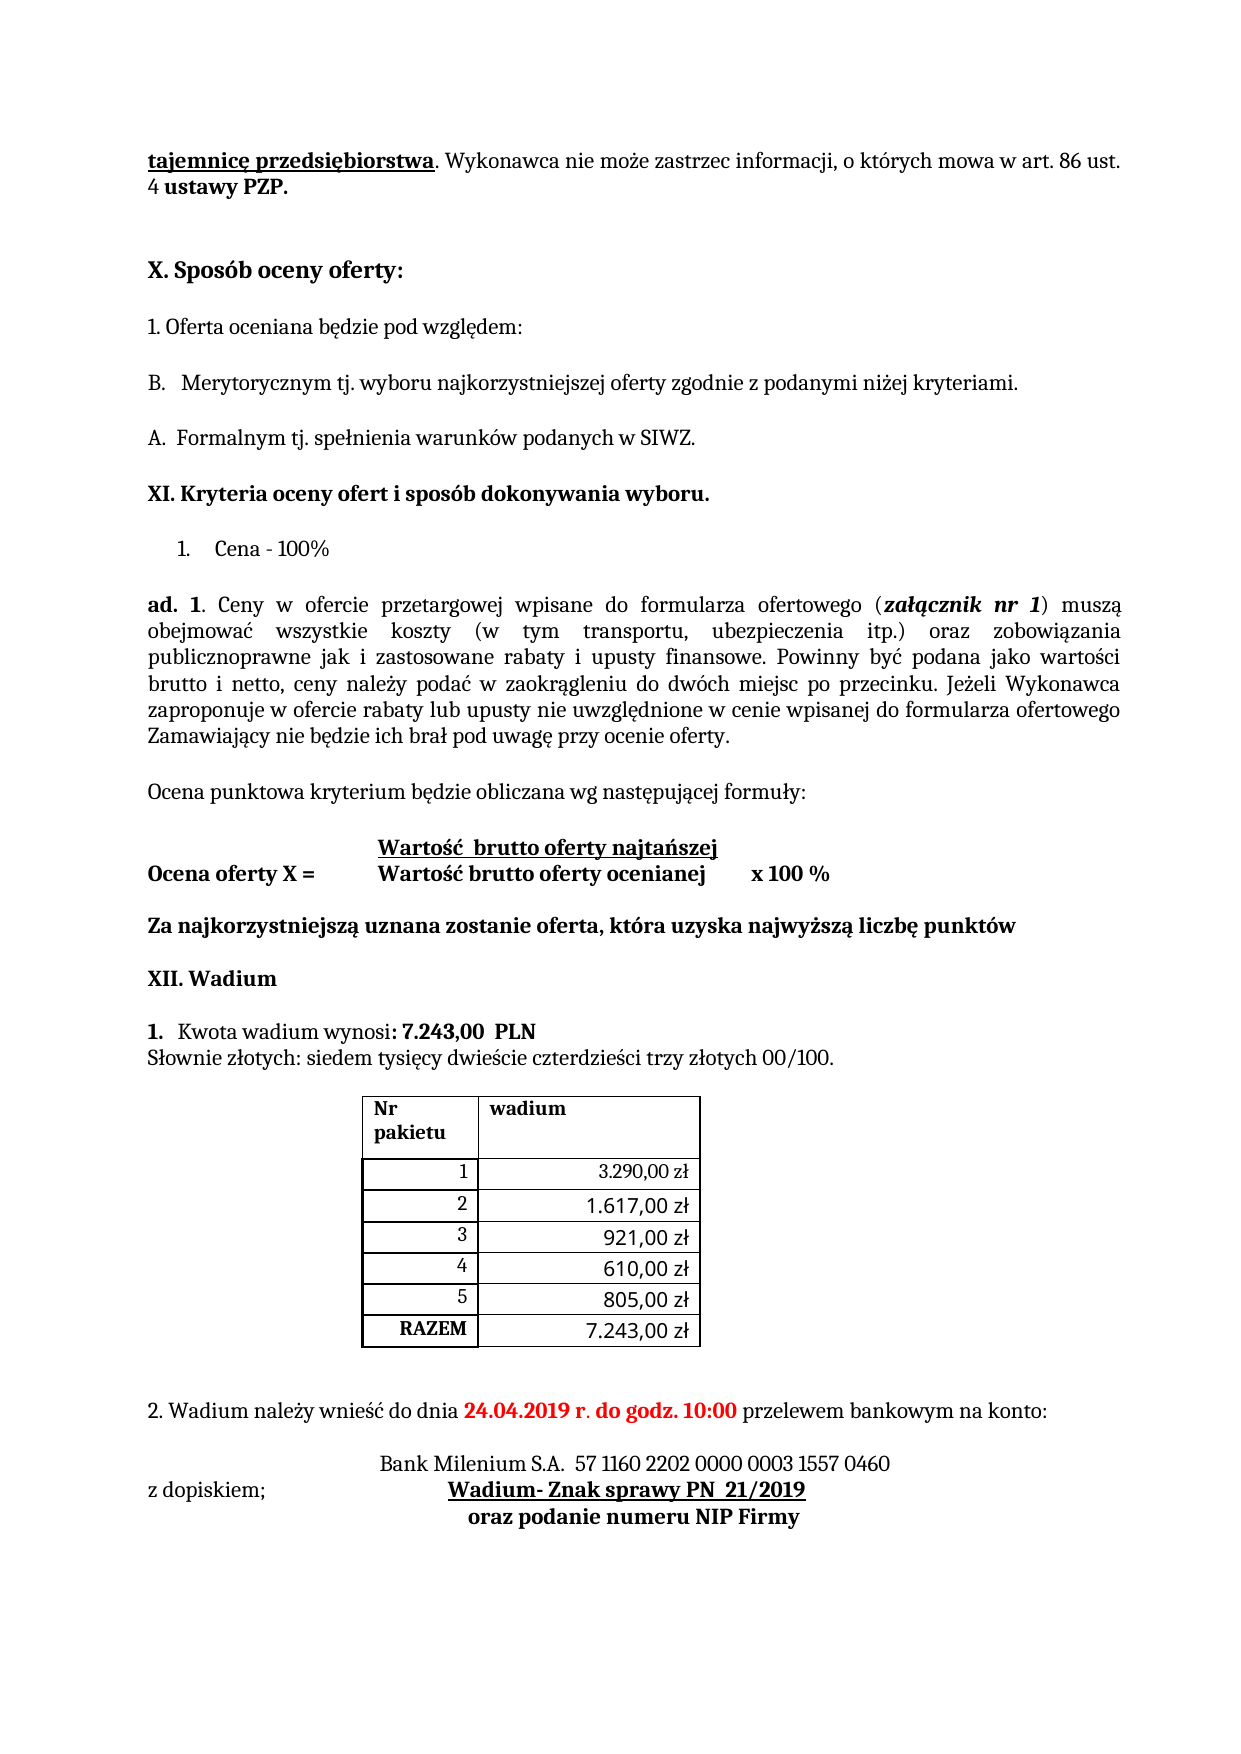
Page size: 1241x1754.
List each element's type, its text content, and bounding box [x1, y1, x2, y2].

text oraz podanie numeru NIP Firmy [443, 1503, 1122, 1530]
text Za najkorzystniejszą uznana zostanie oferta, która uzyska najwyższą liczbę punktów [148, 913, 1122, 940]
text A. Formalnym tj. spełnienia warunków podanych w SIWZ. [148, 425, 1122, 451]
table_cell 3 [364, 1223, 477, 1252]
text XI. Kryteria oceny ofert i sposób dokonywania wyboru. [148, 480, 1122, 507]
table_cell 7.243,00 zł [479, 1315, 699, 1346]
text ad. 1. Ceny w ofercie przetargowej wpisane do formularza ofertowego (załącznik nr 1) muszą obejmować wszystkie koszty (w tym transportu, ubezpieczenia itp.) oraz zobowiązania publicznoprawne jak i zastosowane rabaty i upusty finansowe. Powinny być podana jako wartości brutto i netto, ceny należy podać w zaokrągleniu do dwóch miejsc po przecinku. Jeżeli Wykonawca zaproponuje w ofercie rabaty lub upusty nie uwzględnione w cenie wpisanej do formularza ofertowego Zamawiający nie będzie ich brał pod uwagę przy ocenie oferty. [148, 591, 1122, 749]
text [148, 148, 1122, 200]
table_cell 805,00 zł [479, 1284, 699, 1314]
table_header Nr pakietu [363, 1097, 478, 1158]
table_cell 4 [364, 1254, 477, 1283]
table_cell 610,00 zł [479, 1253, 699, 1283]
text Ocena oferty X = Wartość brutto oferty ocenianej x 100 % [148, 861, 1122, 887]
table_cell 2 [364, 1191, 477, 1221]
text X. Sposób oceny oferty: [148, 256, 1122, 285]
text 2. Wadium należy wnieść do dnia 24.04.2019 r. do godz. 10:00 przelewem bankowym na konto: [148, 1398, 1122, 1424]
text Wartość brutto oferty najtańszej [148, 834, 1122, 861]
table_cell 1.617,00 zł [479, 1190, 699, 1221]
list Kwota wadium wynosi: 7.243,00 PLN [148, 1019, 1122, 1045]
text z dopiskiem; Wadium- Znak sprawy PN 21/2019 [148, 1477, 1122, 1503]
table_cell RAZEM [364, 1316, 477, 1346]
text XII. Wadium [148, 966, 1122, 992]
table_header wadium [479, 1097, 699, 1158]
text B. Merytorycznym tj. wyboru najkorzystniejszej oferty zgodnie z podanymi niżej kryteriami. [148, 369, 1122, 396]
text Bank Milenium S.A. 57 1160 2202 0000 0003 1557 0460 [148, 1451, 1122, 1477]
text 1. Oferta oceniana będzie pod względem: [148, 314, 1122, 340]
table_cell 3.290,00 zł [479, 1159, 699, 1189]
table_cell 5 [364, 1285, 477, 1314]
text Ocena punktowa kryterium będzie obliczana wg następującej formuły: [148, 779, 1122, 805]
table_cell 1 [364, 1160, 477, 1189]
list Cena - 100% [177, 536, 1122, 562]
text Słownie złotych: siedem tysięcy dwieście czterdzieści trzy złotych 00/100. [148, 1045, 1122, 1071]
table_cell 921,00 zł [479, 1222, 699, 1252]
